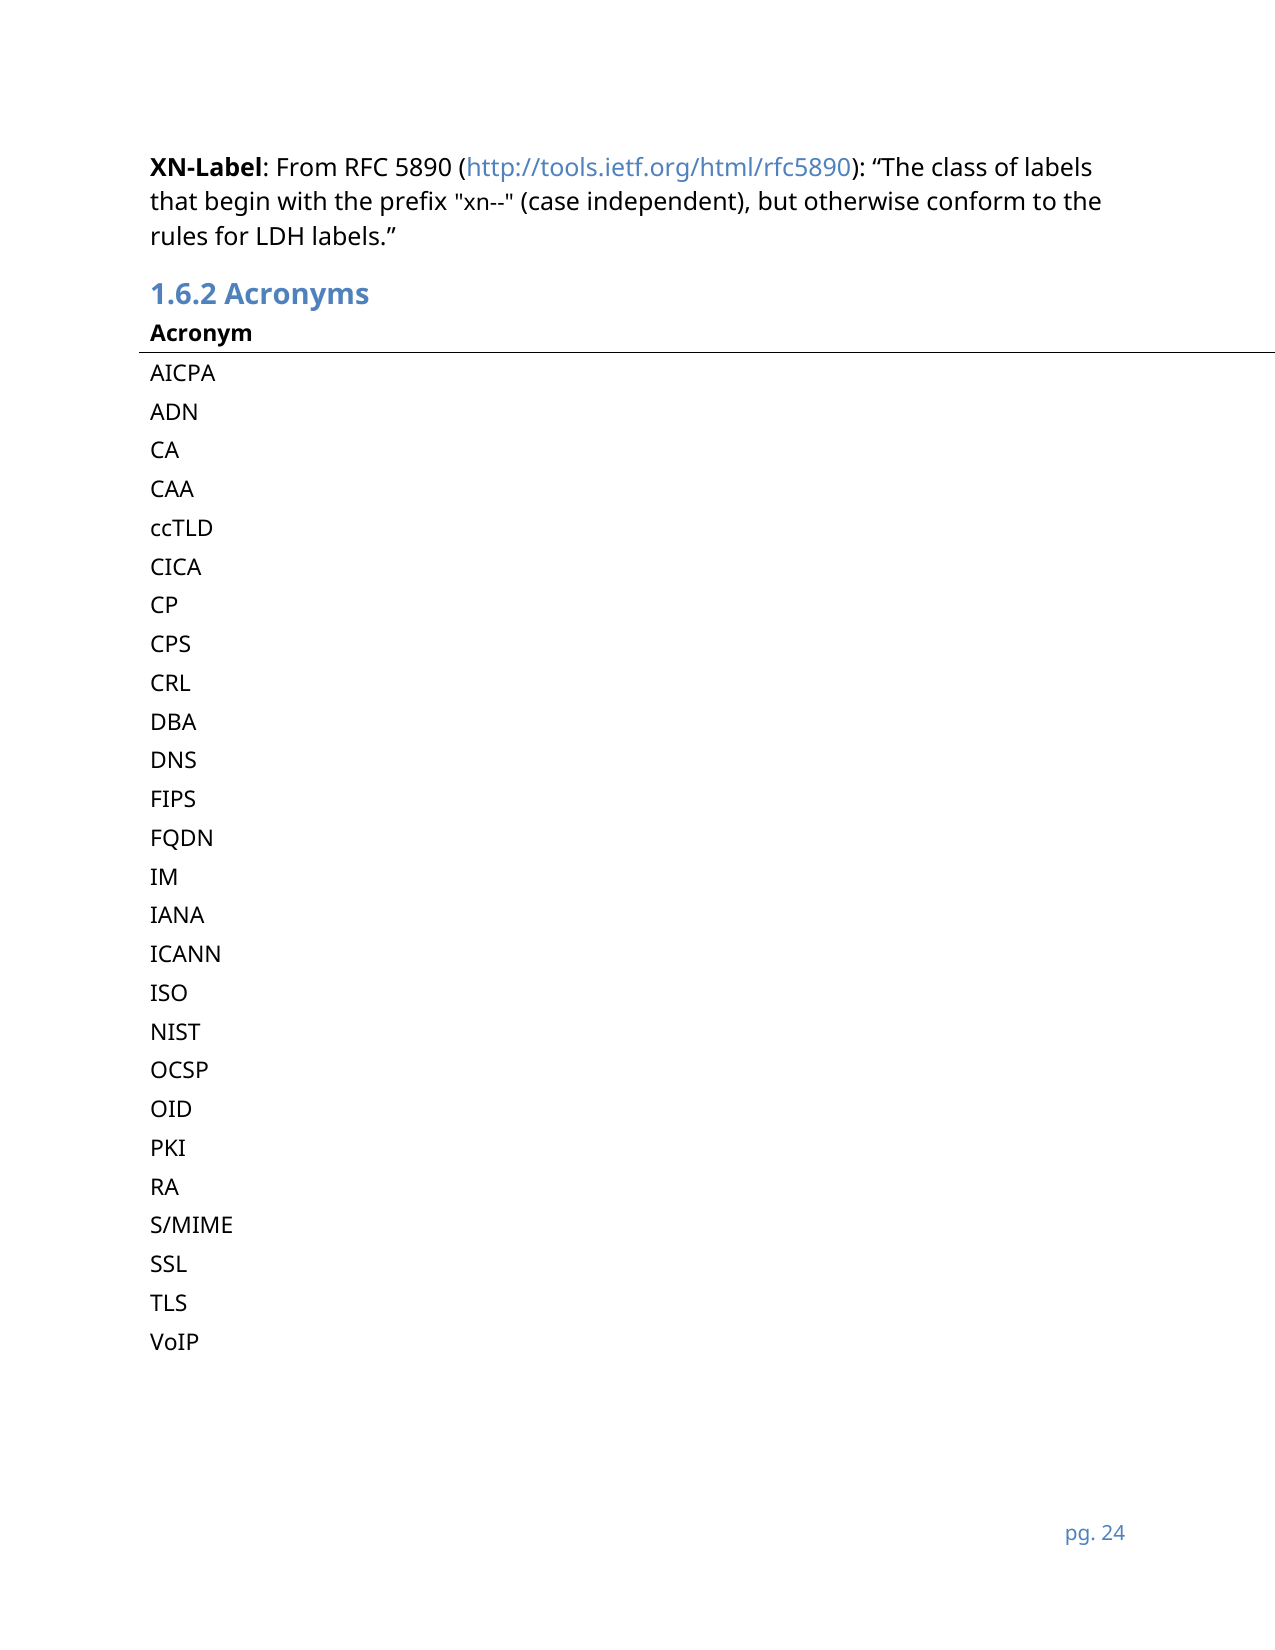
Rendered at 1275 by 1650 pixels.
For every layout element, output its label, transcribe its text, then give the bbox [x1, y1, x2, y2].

table_header Acronym [139, 313, 1275, 351]
table_cell OID [139, 1089, 1275, 1128]
table_cell CA [139, 431, 1275, 469]
table_cell ICANN [139, 934, 1275, 973]
table_cell FQDN [139, 818, 1275, 857]
table_cell OCSP [139, 1051, 1275, 1089]
table_cell AICPA [139, 353, 1275, 392]
table_cell VoIP [139, 1322, 1275, 1361]
table_cell TLS [139, 1283, 1275, 1322]
table_cell DNS [139, 741, 1275, 779]
table_cell RA [139, 1167, 1275, 1206]
table_cell CICA [139, 547, 1275, 586]
table_cell IANA [139, 896, 1275, 934]
text XN-Label: From RFC 5890 (http://tools.ietf.org/html/rfc5890): “The class of labels that begin with the prefix "xn--" (case independent), but otherwise conform to the rules for LDH labels.” [150, 150, 1125, 252]
table_cell PKI [139, 1128, 1275, 1167]
table_cell CP [139, 586, 1275, 624]
table_cell ADN [139, 392, 1275, 431]
table_cell CAA [139, 469, 1275, 508]
table_cell IM [139, 857, 1275, 896]
table_cell ccTLD [139, 508, 1275, 547]
table_cell CPS [139, 624, 1275, 663]
subtitle 1.6.2 Acronyms [150, 273, 1125, 313]
table_cell CRL [139, 663, 1275, 702]
table_cell FIPS [139, 779, 1275, 818]
table_cell NIST [139, 1012, 1275, 1051]
table_cell ISO [139, 973, 1275, 1012]
table_cell DBA [139, 702, 1275, 741]
table_cell SSL [139, 1244, 1275, 1283]
table_cell S/MIME [139, 1206, 1275, 1244]
